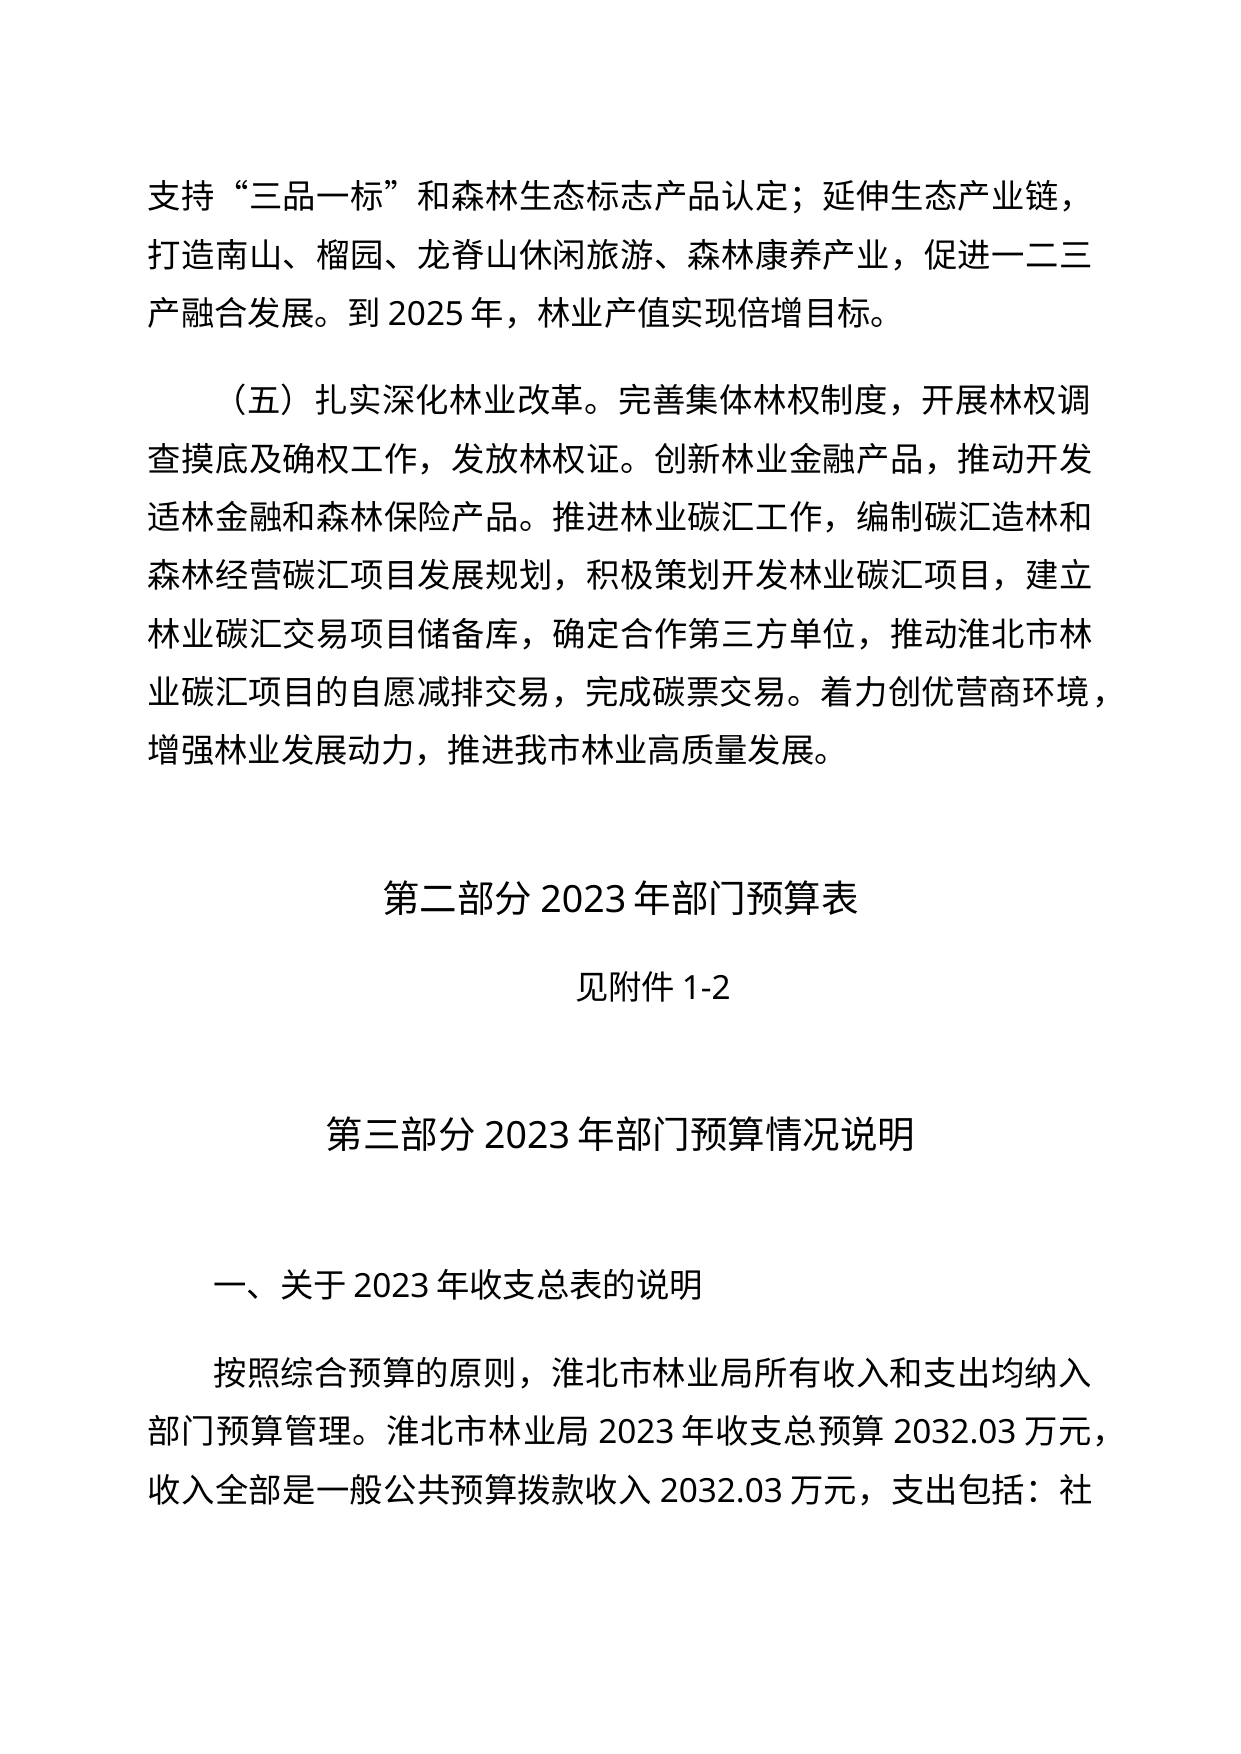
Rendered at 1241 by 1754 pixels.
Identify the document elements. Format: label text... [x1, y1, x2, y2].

text 见附件1-2 [148, 953, 1092, 1011]
text 第二部分 2023年部门预算表 [148, 865, 1092, 924]
text 第三部分 2023年部门预算情况说明 [148, 1102, 1092, 1160]
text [148, 1339, 1092, 1514]
text （五）扎实深化林业改革。完善集体林权制度，开展林权调查摸底及确权工作，发放林权证。创新林业金融产品，推动开发适林金融和森林保险产品。推进林业碳汇工作，编制碳汇造林和森林经营碳汇项目发展规划，积极策划开发林业碳汇项目，建立林业碳汇交易项目储备库，确定合作第三方单位，推动淮北市林业碳汇项目的自愿减排交易，完成碳票交易。着力创优营商环境，增强林业发展动力，推进我市林业高质量发展。 [148, 366, 1092, 774]
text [148, 162, 1092, 337]
text 一、关于2023年收支总表的说明 [148, 1251, 1092, 1309]
